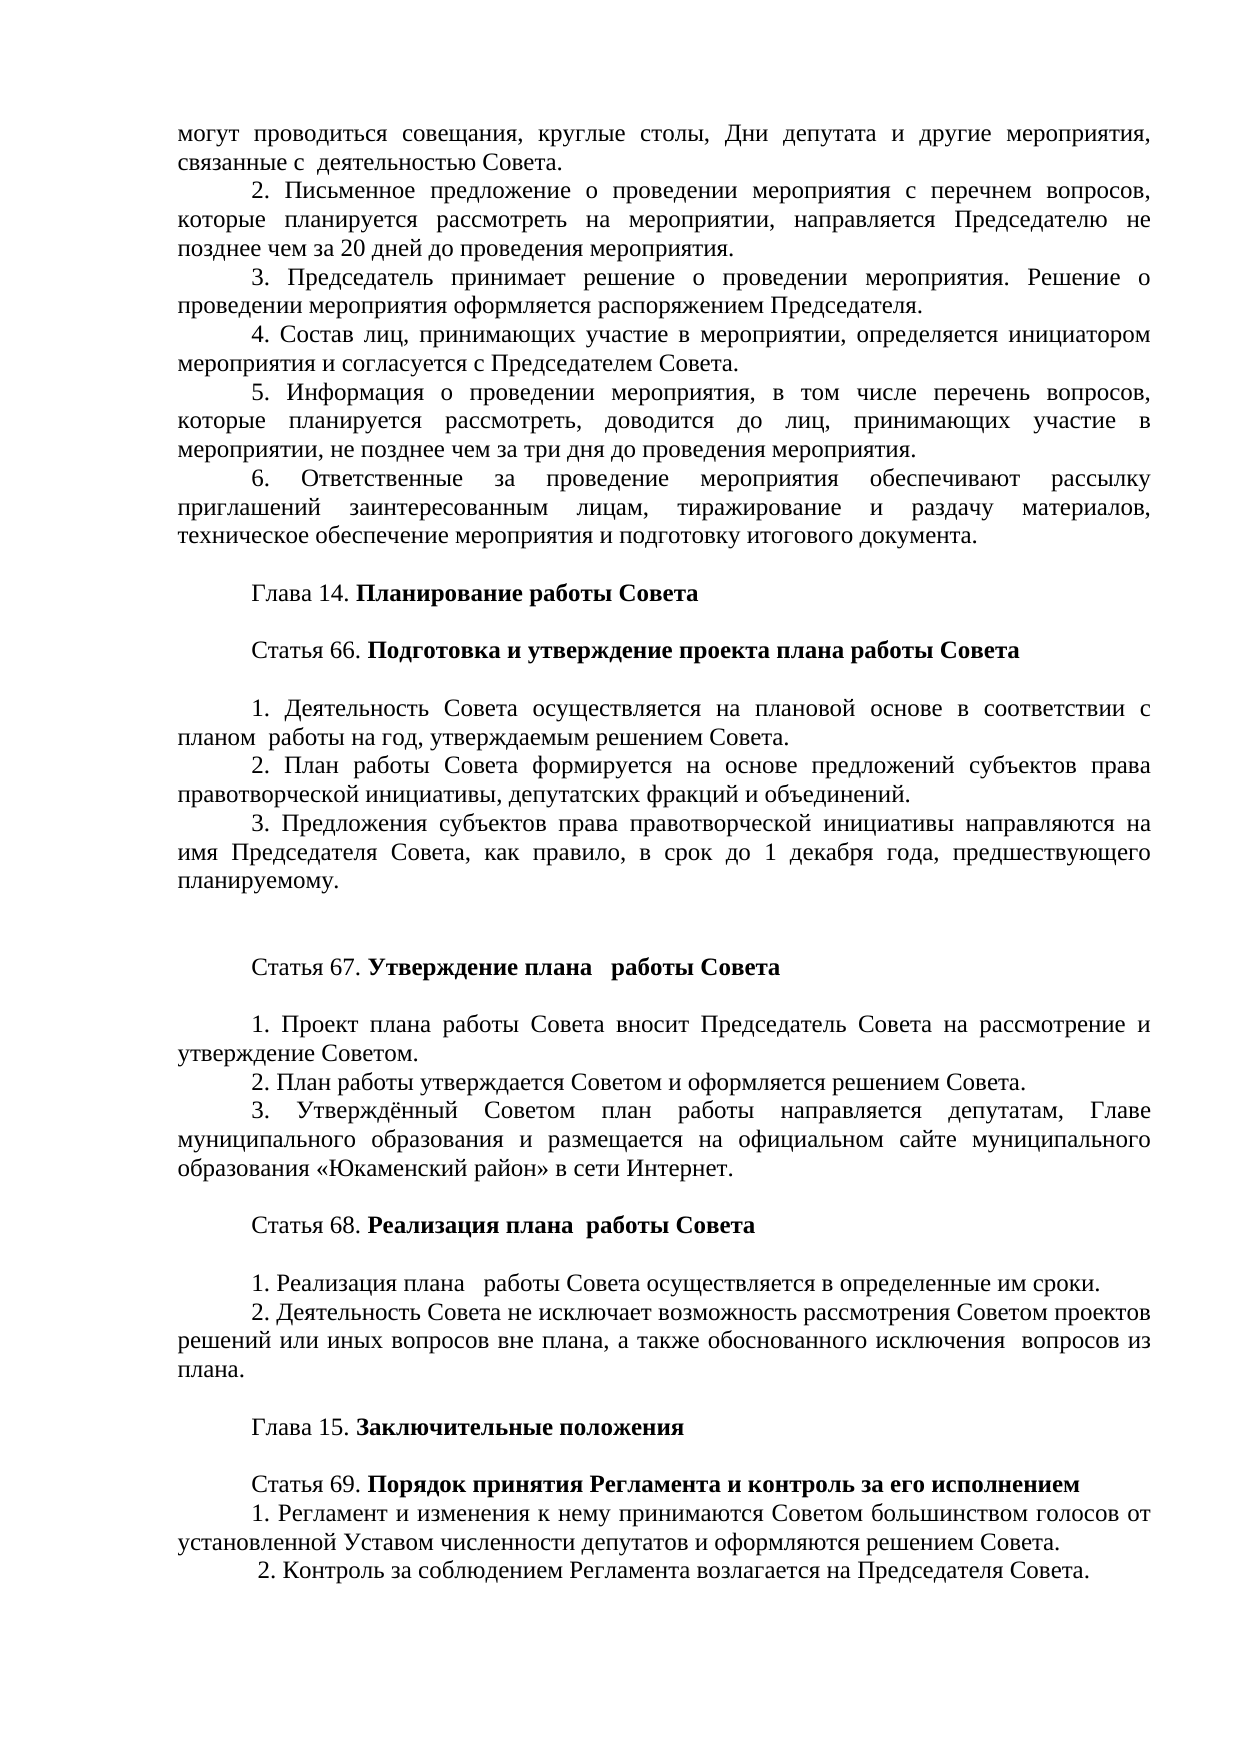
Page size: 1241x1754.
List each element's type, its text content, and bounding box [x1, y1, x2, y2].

text Статья 69. Порядок принятия Регламента и контроль за его исполнением [177, 1469, 1152, 1498]
text 2. План работы Совета формируется на основе предложений субъектов права правотворческой инициативы, депутатских фракций и объединений. [177, 751, 1152, 808]
text 3. Председатель принимает решение о проведении мероприятия. Решение о проведении мероприятия оформляется распоряжением Председателя. [177, 262, 1152, 319]
text Статья 66. Подготовка и утверждение проекта плана работы Совета [177, 636, 1152, 664]
text Статья 67. Утверждение плана работы Совета [177, 952, 1152, 981]
text 1. Деятельность Совета осуществляется на плановой основе в соответствии с планом работы на год, утверждаемым решением Совета. [177, 693, 1152, 751]
text 2. Деятельность Совета не исключает возможность рассмотрения Советом проектов решений или иных вопросов вне плана, а также обоснованного исключения вопросов из плана. [177, 1297, 1152, 1383]
text Статья 68. Реализация плана работы Совета [177, 1211, 1152, 1239]
text 2. Контроль за соблюдением Регламента возлагается на Председателя Совета. [177, 1556, 1152, 1584]
text 5. Информация о проведении мероприятия, в том числе перечень вопросов, которые планируется рассмотреть, доводится до лиц, принимающих участие в мероприятии, не позднее чем за три дня до проведения мероприятия. [177, 377, 1152, 463]
text Глава 14. Планирование работы Совета [177, 578, 1152, 607]
text 1. Регламент и изменения к нему принимаются Советом большинством голосов от установленной Уставом численности депутатов и оформляются решением Совета. [177, 1498, 1152, 1556]
text 3. Предложения субъектов права правотворческой инициативы направляются на имя Председателя Совета, как правило, в срок до 1 декабря года, предшествующего планируемому. [177, 808, 1152, 894]
text 6. Ответственные за проведение мероприятия обеспечивают рассылку приглашений заинтересованным лицам, тиражирование и раздачу материалов, техническое обеспечение мероприятия и подготовку итогового документа. [177, 463, 1152, 549]
text Глава 15. Заключительные положения [177, 1412, 1152, 1441]
text 1. Реализация плана работы Совета осуществляется в определенные им сроки. [177, 1268, 1152, 1297]
text 4. Состав лиц, принимающих участие в мероприятии, определяется инициатором мероприятия и согласуется с Председателем Совета. [177, 319, 1152, 377]
text 1. Проект плана работы Совета вносит Председатель Совета на рассмотрение и утверждение Советом. [177, 1009, 1152, 1067]
text 2. План работы утверждается Советом и оформляется решением Совета. [177, 1067, 1152, 1096]
text 3. Утверждённый Советом план работы направляется депутатам, Главе муниципального образования и размещается на официальном сайте муниципального образования «Юкаменский район» в сети Интернет. [177, 1096, 1152, 1182]
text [177, 118, 1152, 176]
text 2. Письменное предложение о проведении мероприятия с перечнем вопросов, которые планируется рассмотреть на мероприятии, направляется Председателю не позднее чем за 20 дней до проведения мероприятия. [177, 176, 1152, 262]
